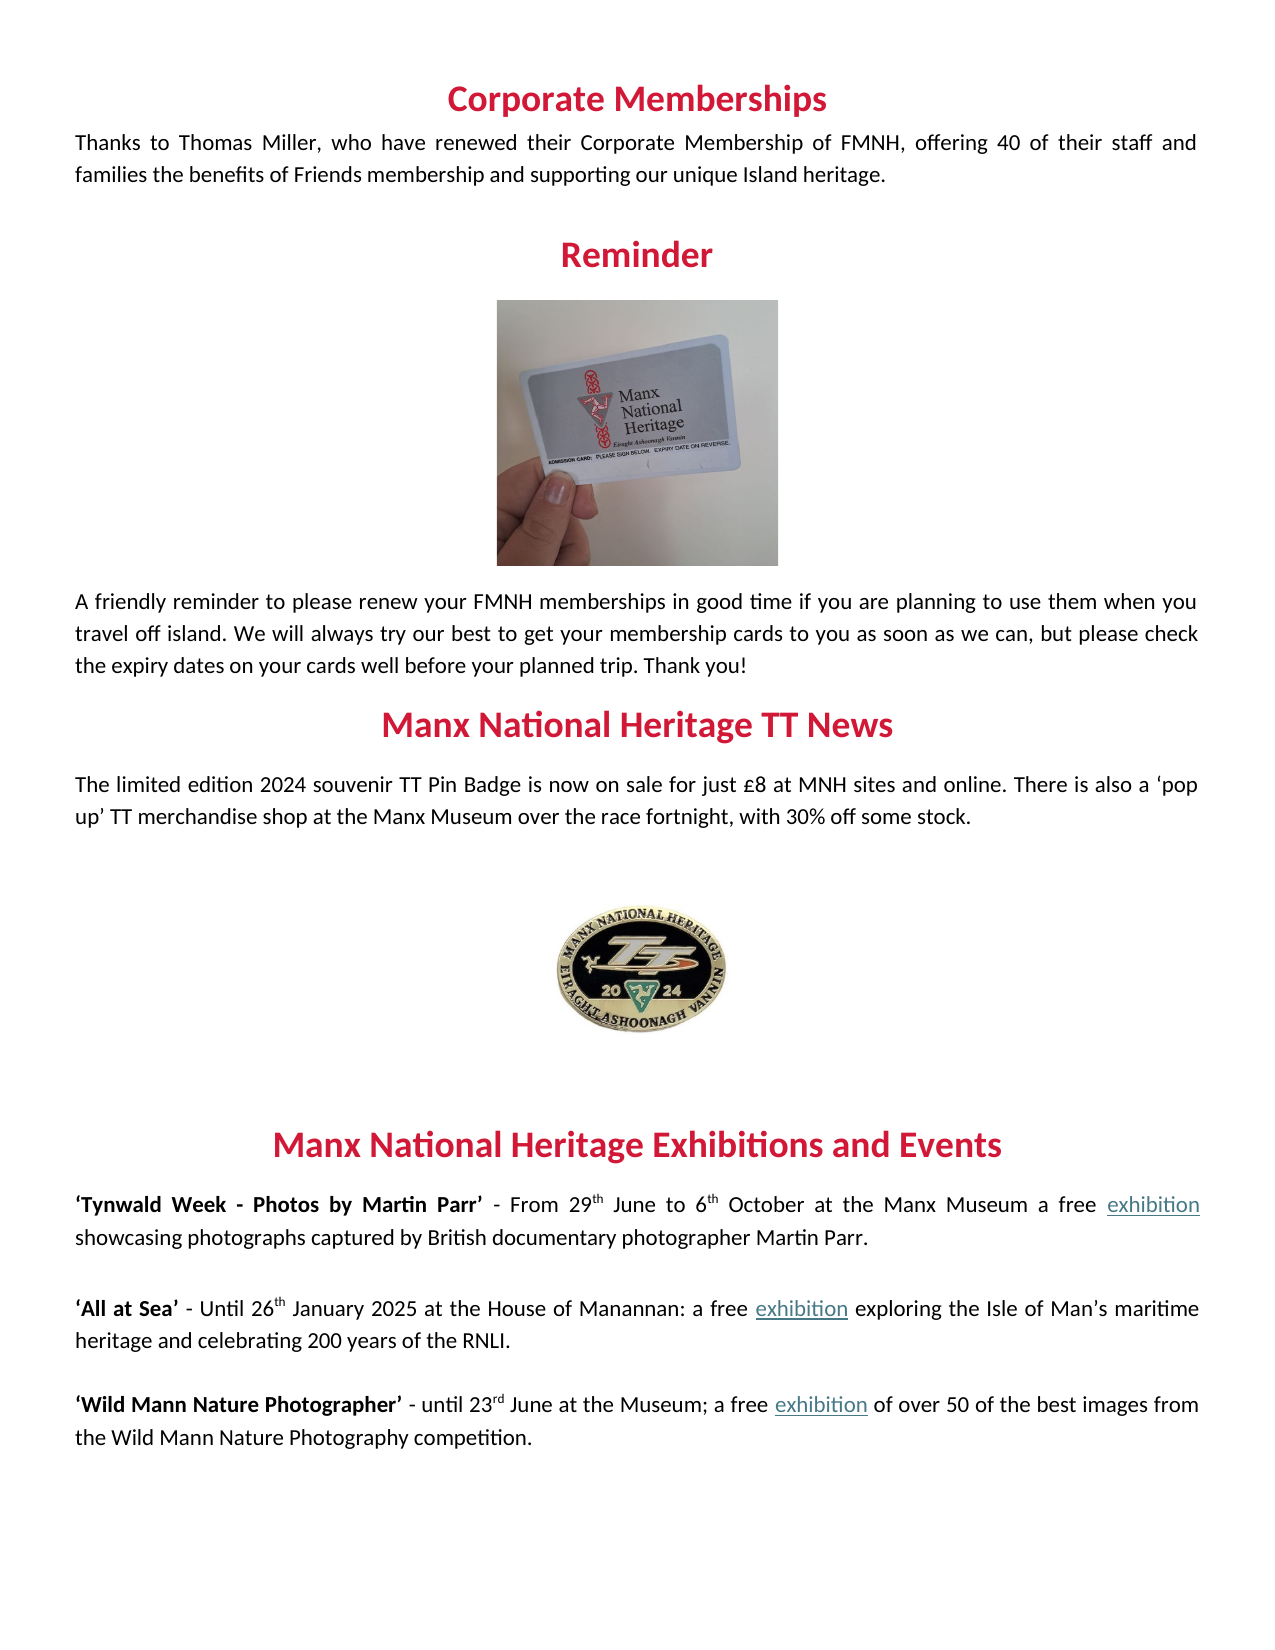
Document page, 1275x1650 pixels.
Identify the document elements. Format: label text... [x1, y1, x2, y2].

text ‘Wild Mann Nature Photographer’ - until 23rd June at the Museum; a free exhibition of over 50 of the best images from the Wild Mann Nature Photography competition. [75, 1391, 1200, 1451]
text Manx National Heritage TT News [75, 701, 1200, 746]
text Reminder [300, 231, 1200, 277]
picture [496, 300, 779, 566]
text A friendly reminder to please renew your FMNH memberships in good time if you are planning to use them when you travel off island. We will always try our best to get your membership cards to you as soon as we can, but please check the expiry dates on your cards well before your planned trip. Thank you! [75, 587, 1200, 680]
text Thanks to Thomas Miller, who have renewed their Corporate Membership of FMNH, offering 40 of their staff and families the benefits of Friends membership and supporting our unique Island heritage. [75, 128, 1200, 188]
text ‘Tynwald Week - Photos by Martin Parr’ - From 29th June to 6th October at the Manx Museum a free exhibition showcasing photographs captured by British documentary photographer Martin Parr. [75, 1191, 1200, 1251]
picture [508, 851, 767, 1100]
text ‘All at Sea’ - Until 26th January 2025 at the House of Manannan: a free exhibition exploring the Isle of Man’s maritime heritage and celebrating 200 years of the RNLI. [75, 1294, 1200, 1354]
text Corporate Memberships [75, 75, 1200, 121]
text Manx National Heritage Exhibitions and Events [75, 1121, 1200, 1167]
text The limited edition 2024 souvenir TT Pin Badge is now on sale for just £8 at MNH sites and online. There is also a ‘pop up’ TT merchandise shop at the Manx Museum over the race fortnight, with 30% off some stock. [75, 770, 1200, 830]
